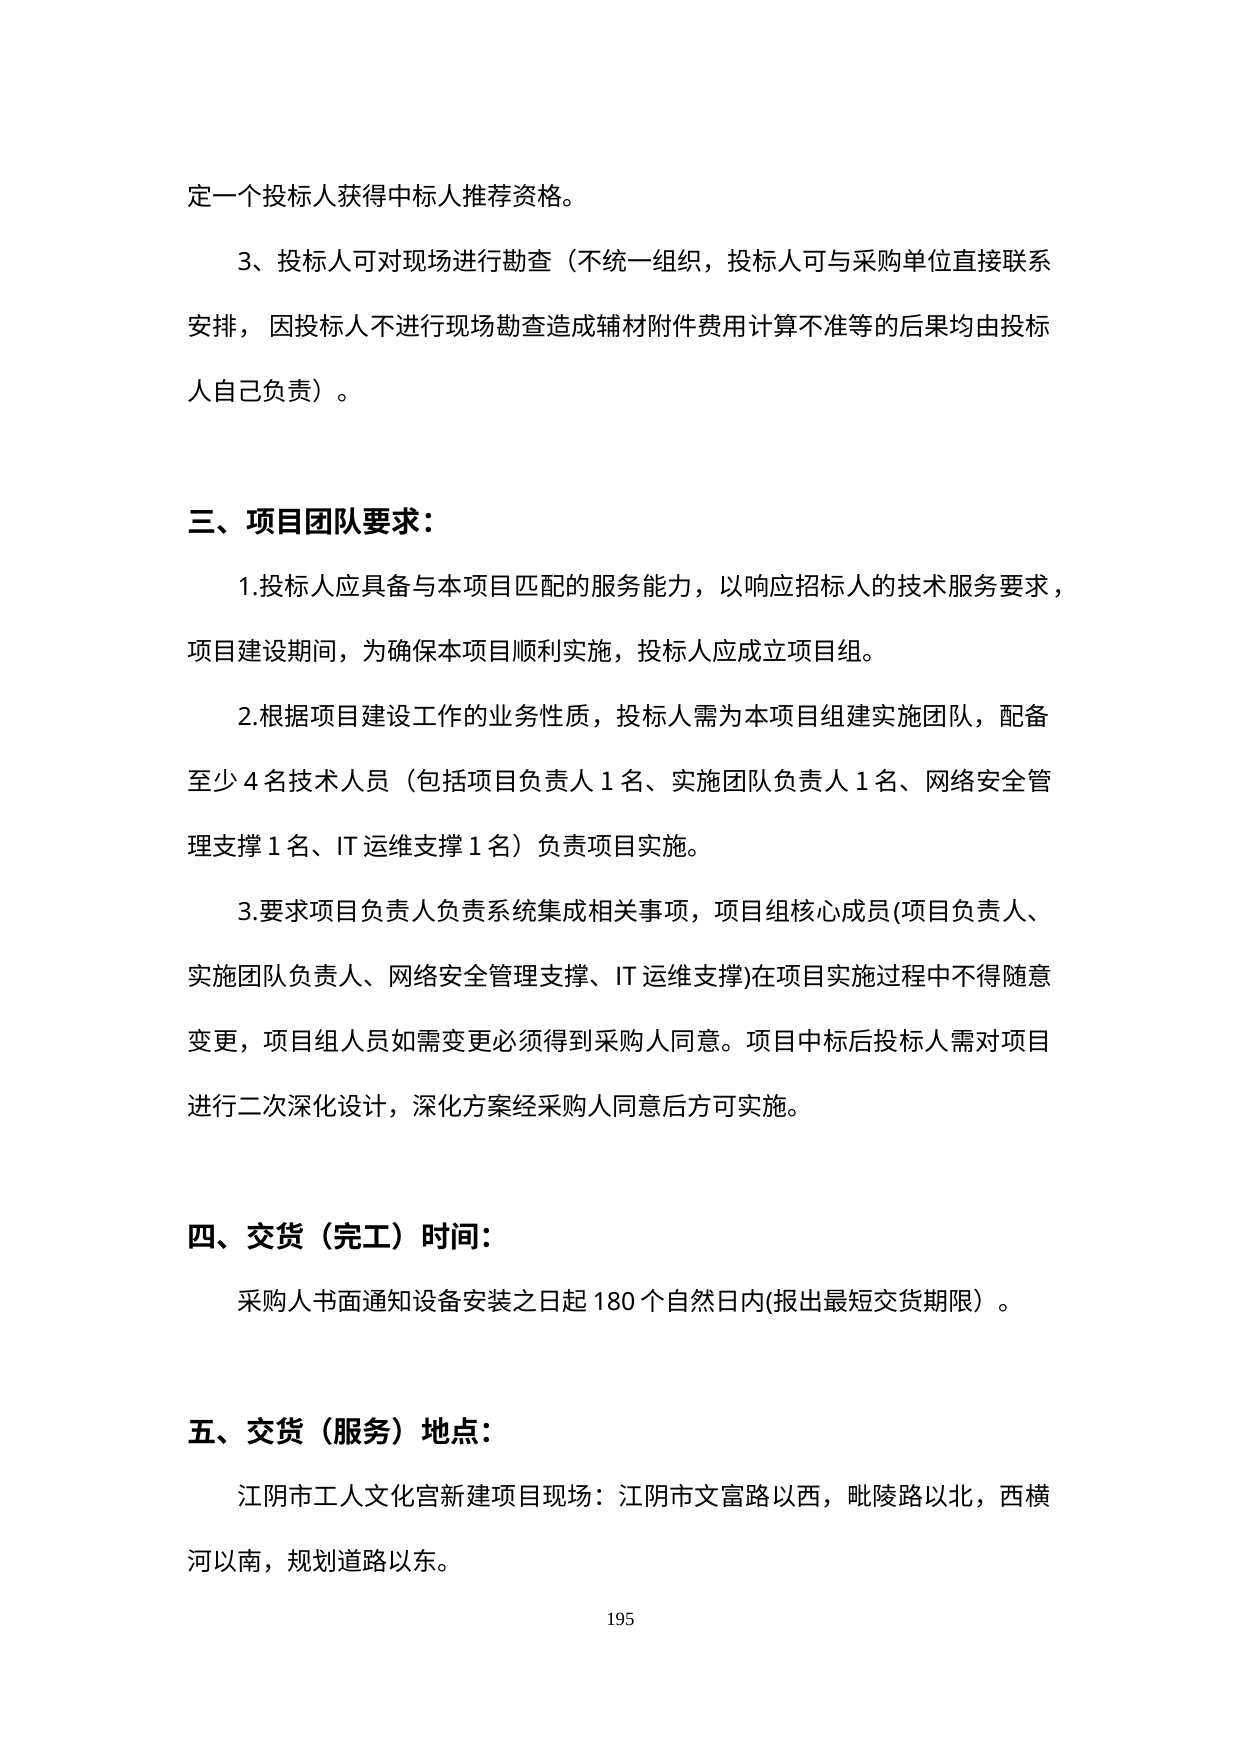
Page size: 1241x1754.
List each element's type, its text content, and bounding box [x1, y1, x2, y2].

text 江阴市工人文化宫新建项目现场：江阴市文富路以西，毗陵路以北，西横河以南，规划道路以东。 [187, 1462, 1053, 1592]
text 3.要求项目负责人负责系统集成相关事项，项目组核心成员(项目负责人、实施团队负责人、网络安全管理支撑、IT运维支撑)在项目实施过程中不得随意变更，项目组人员如需变更必须得到采购人同意。项目中标后投标人需对项目进行二次深化设计，深化方案经采购人同意后方可实施。 [187, 877, 1053, 1137]
text 三、项目团队要求： [187, 487, 1053, 552]
text 五、交货（服务）地点： [187, 1397, 1053, 1462]
text 2.根据项目建设工作的业务性质，投标人需为本项目组建实施团队，配备至少4名技术人员（包括项目负责人1名、实施团队负责人1名、网络安全管理支撑1名、IT运维支撑1名）负责项目实施。 [187, 682, 1053, 877]
text 四、交货（完工）时间： [187, 1202, 1053, 1267]
text 采购人书面通知设备安装之日起180个自然日内(报出最短交货期限）。 [187, 1267, 1053, 1332]
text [187, 162, 1053, 227]
text 1.投标人应具备与本项目匹配的服务能力，以响应招标人的技术服务要求，项目建设期间，为确保本项目顺利实施，投标人应成立项目组。 [187, 552, 1053, 682]
text 3、投标人可对现场进行勘查（不统一组织，投标人可与采购单位直接联系安排， 因投标人不进行现场勘查造成辅材附件费用计算不准等的后果均由投标人自己负责）。 [187, 227, 1053, 422]
